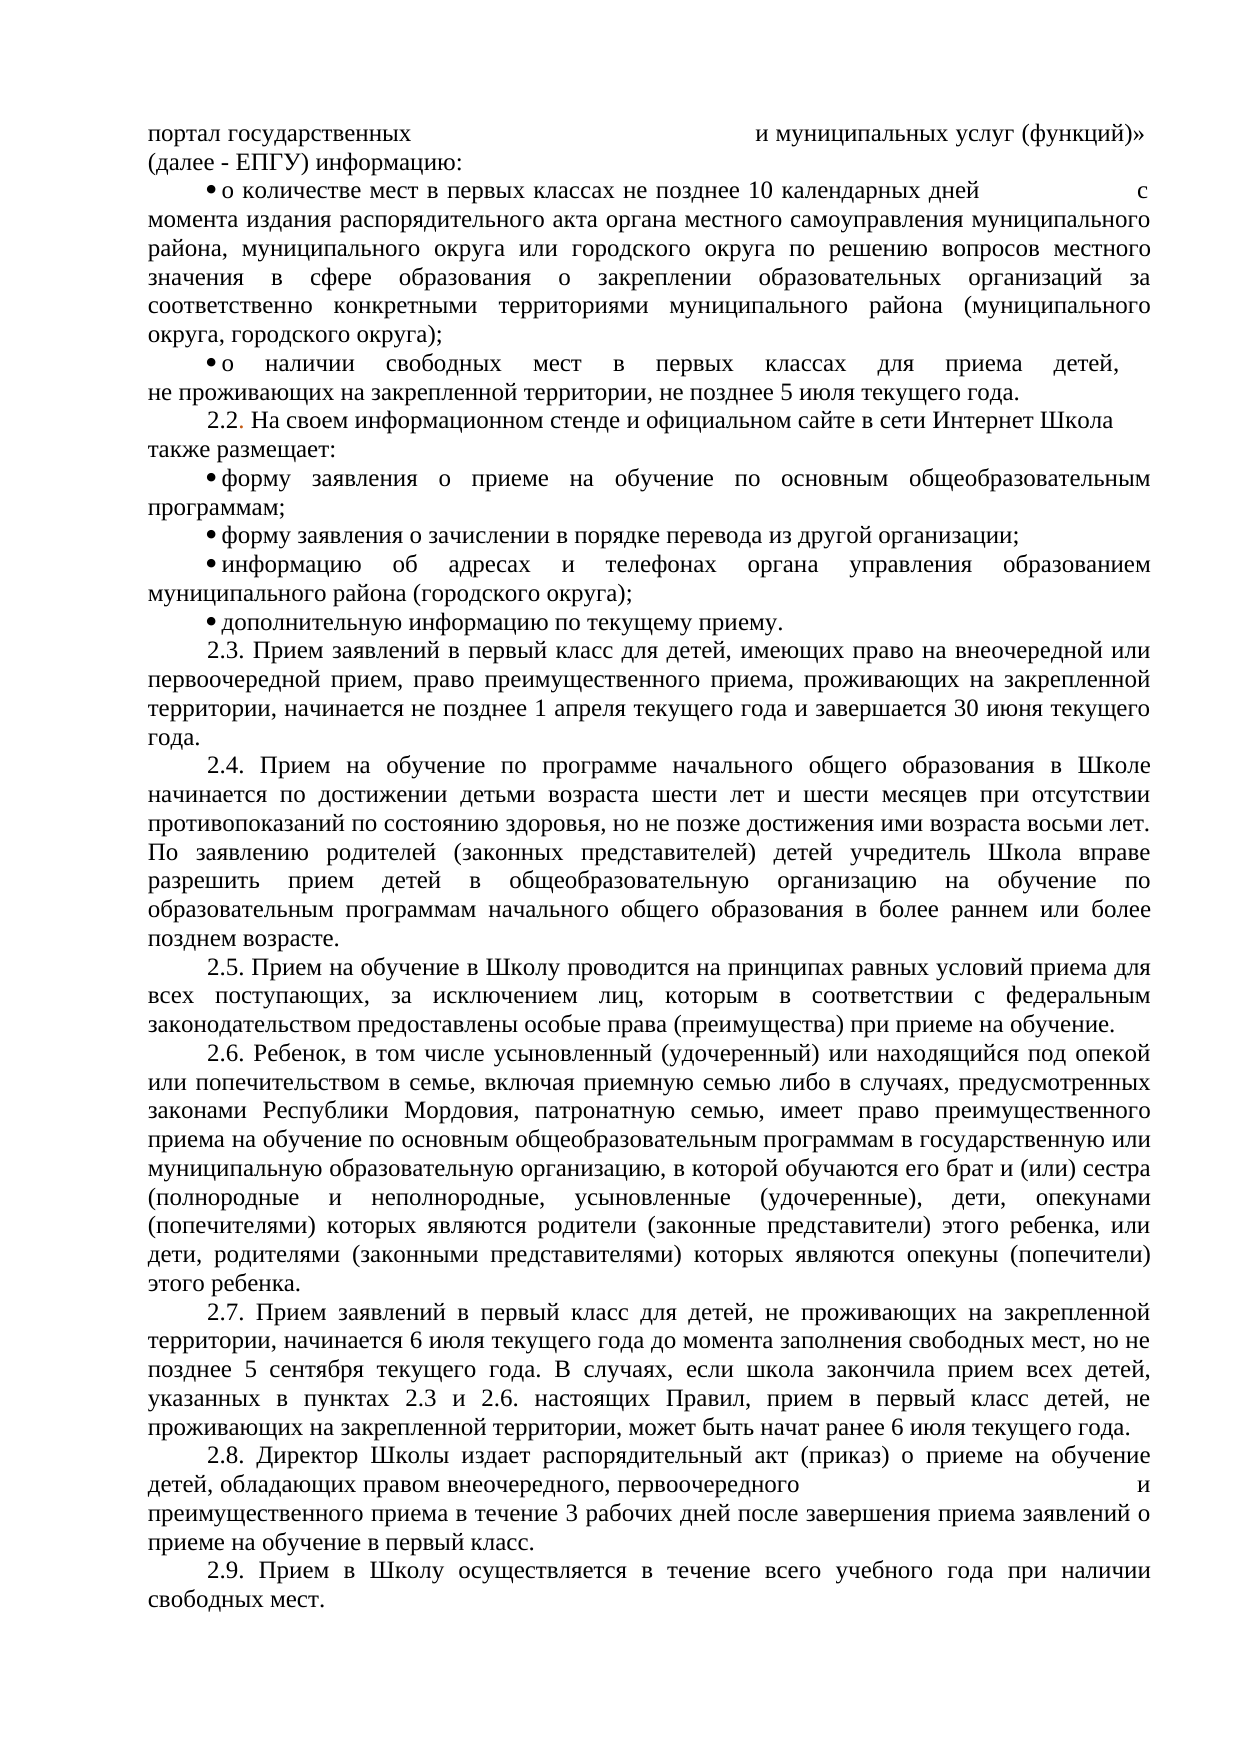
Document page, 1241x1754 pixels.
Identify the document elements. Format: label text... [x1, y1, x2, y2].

text 2.8. Директор Школы издает распорядительный акт (приказ) о приеме на обучение детей, обладающих правом внеочередного, первоочередного и преимущественного приема в течение 3 рабочих дней после завершения приема заявлений о приеме на обучение в первый класс. [148, 1441, 1152, 1556]
list о количестве мест в первых классах не позднее 10 календарных дней с момента издания распорядительного акта органа местного самоуправления муниципального района, муниципального округа или городского округа по решению вопросов местного значения в сфере образования о закреплении образовательных организаций за соответственно конкретными территориями муниципального района (муниципального округа, городского округа); [148, 176, 1152, 348]
text 2.3. Прием заявлений в первый класс для детей, имеющих право на внеочередной или первоочередной прием, право преимущественного приема, проживающих на закрепленной территории, начинается не позднее 1 апреля текущего года и завершается 30 июня текущего года. [148, 636, 1152, 751]
text 2.2. На своем информационном стенде и официальном сайте в сети Интернет Школа также размещает: [148, 406, 1152, 463]
list дополнительную информацию по текущему приему. [148, 607, 1152, 636]
list информацию об адресах и телефонах органа управления образованием муниципального района (городского округа); [148, 549, 1152, 607]
text 2.6. Ребенок, в том числе усыновленный (удочеренный) или находящийся под опекой или попечительством в семье, включая приемную семью либо в случаях, предусмотренных законами Республики Мордовия, патронатную семью, имеет право преимущественного приема на обучение по основным общеобразовательным программам в государственную или муниципальную образовательную организацию, в которой обучаются его брат и (или) сестра (полнородные и неполнородные, усыновленные (удочеренные), дети, опекунами (попечителями) которых являются родители (законные представители) этого ребенка, или дети, родителями (законными представителями) которых являются опекуны (попечители) этого ребенка. [148, 1038, 1152, 1297]
list форму заявления о зачислении в порядке перевода из другой организации; [148, 521, 1152, 549]
text 2.9. Прием в Школу осуществляется в течение всего учебного года при наличии свободных мест. [148, 1556, 1152, 1613]
text 2.7. Прием заявлений в первый класс для детей, не проживающих на закрепленной территории, начинается 6 июля текущего года до момента заполнения свободных мест, но не позднее 5 сентября текущего года. В случаях, если школа закончила прием всех детей, указанных в пунктах 2.3 и 2.6. настоящих Правил, прием в первый класс детей, не проживающих на закрепленной территории, может быть начат ранее 6 июля текущего года. [148, 1297, 1152, 1441]
list о наличии свободных мест в первых классах для приема детей, не проживающих на закрепленной территории, не позднее 5 июля текущего года. [148, 348, 1152, 406]
text 2.4. Прием на обучение по программе начального общего образования в Школе начинается по достижении детьми возраста шести лет и шести месяцев при отсутствии противопоказаний по состоянию здоровья, но не позже достижения ими возраста восьми лет. По заявлению родителей (законных представителей) детей учредитель Школа вправе разрешить прием детей в общеобразовательную организацию на обучение по образовательным программам начального общего образования в более раннем или более позднем возрасте. [148, 751, 1152, 952]
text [148, 118, 1152, 176]
text 2.5. Прием на обучение в Школу проводится на принципах равных условий приема для всех поступающих, за исключением лиц, которым в соответствии с федеральным законодательством предоставлены особые права (преимущества) при приеме на обучение. [148, 952, 1152, 1038]
list форму заявления о приеме на обучение по основным общеобразовательным программам; [148, 463, 1152, 521]
